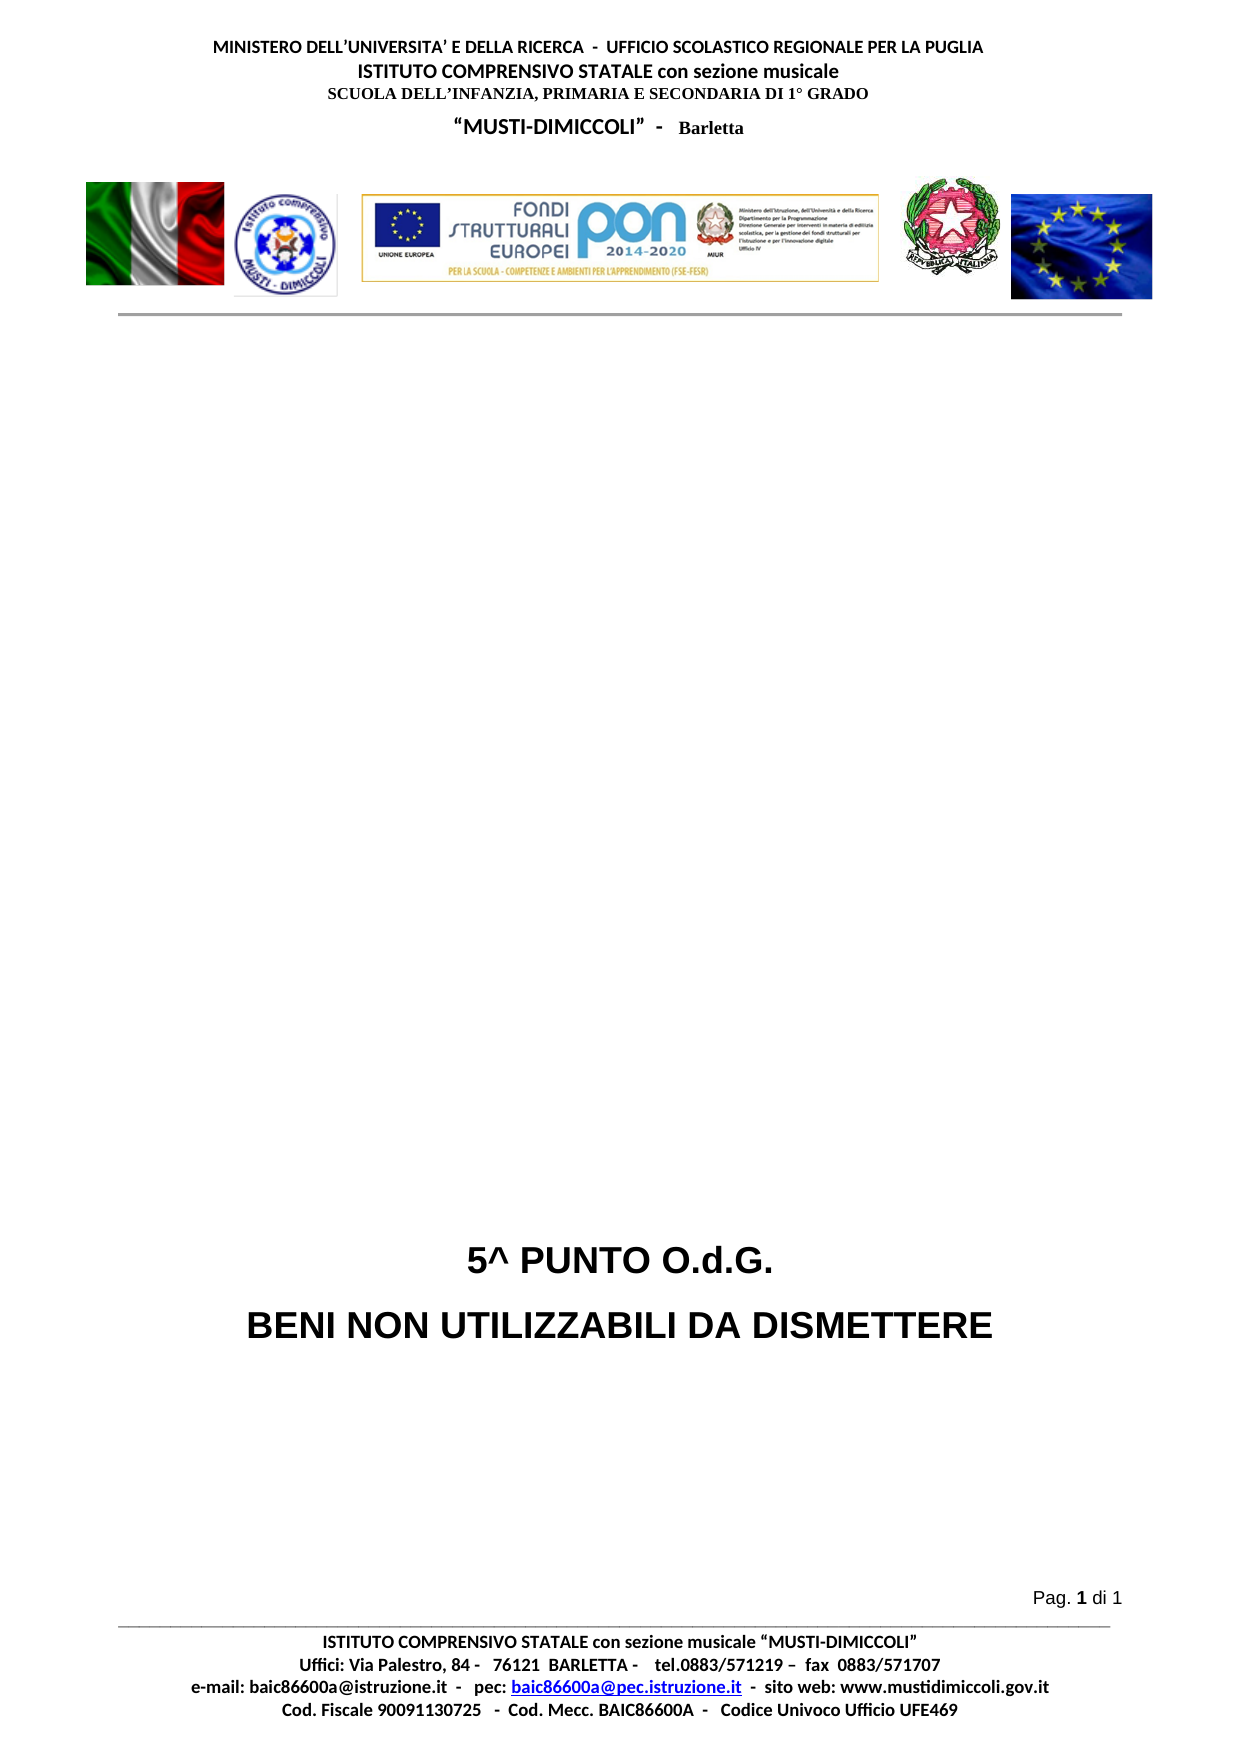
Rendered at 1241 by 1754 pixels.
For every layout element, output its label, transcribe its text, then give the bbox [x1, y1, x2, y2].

picture [233, 194, 339, 298]
text BENI NON UTILIZZABILI DA DISMETTERE [118, 1303, 1122, 1346]
text 5^ PUNTO O.d.G. [118, 1238, 1122, 1281]
picture [361, 194, 879, 282]
picture [1011, 194, 1153, 301]
picture [86, 182, 225, 287]
